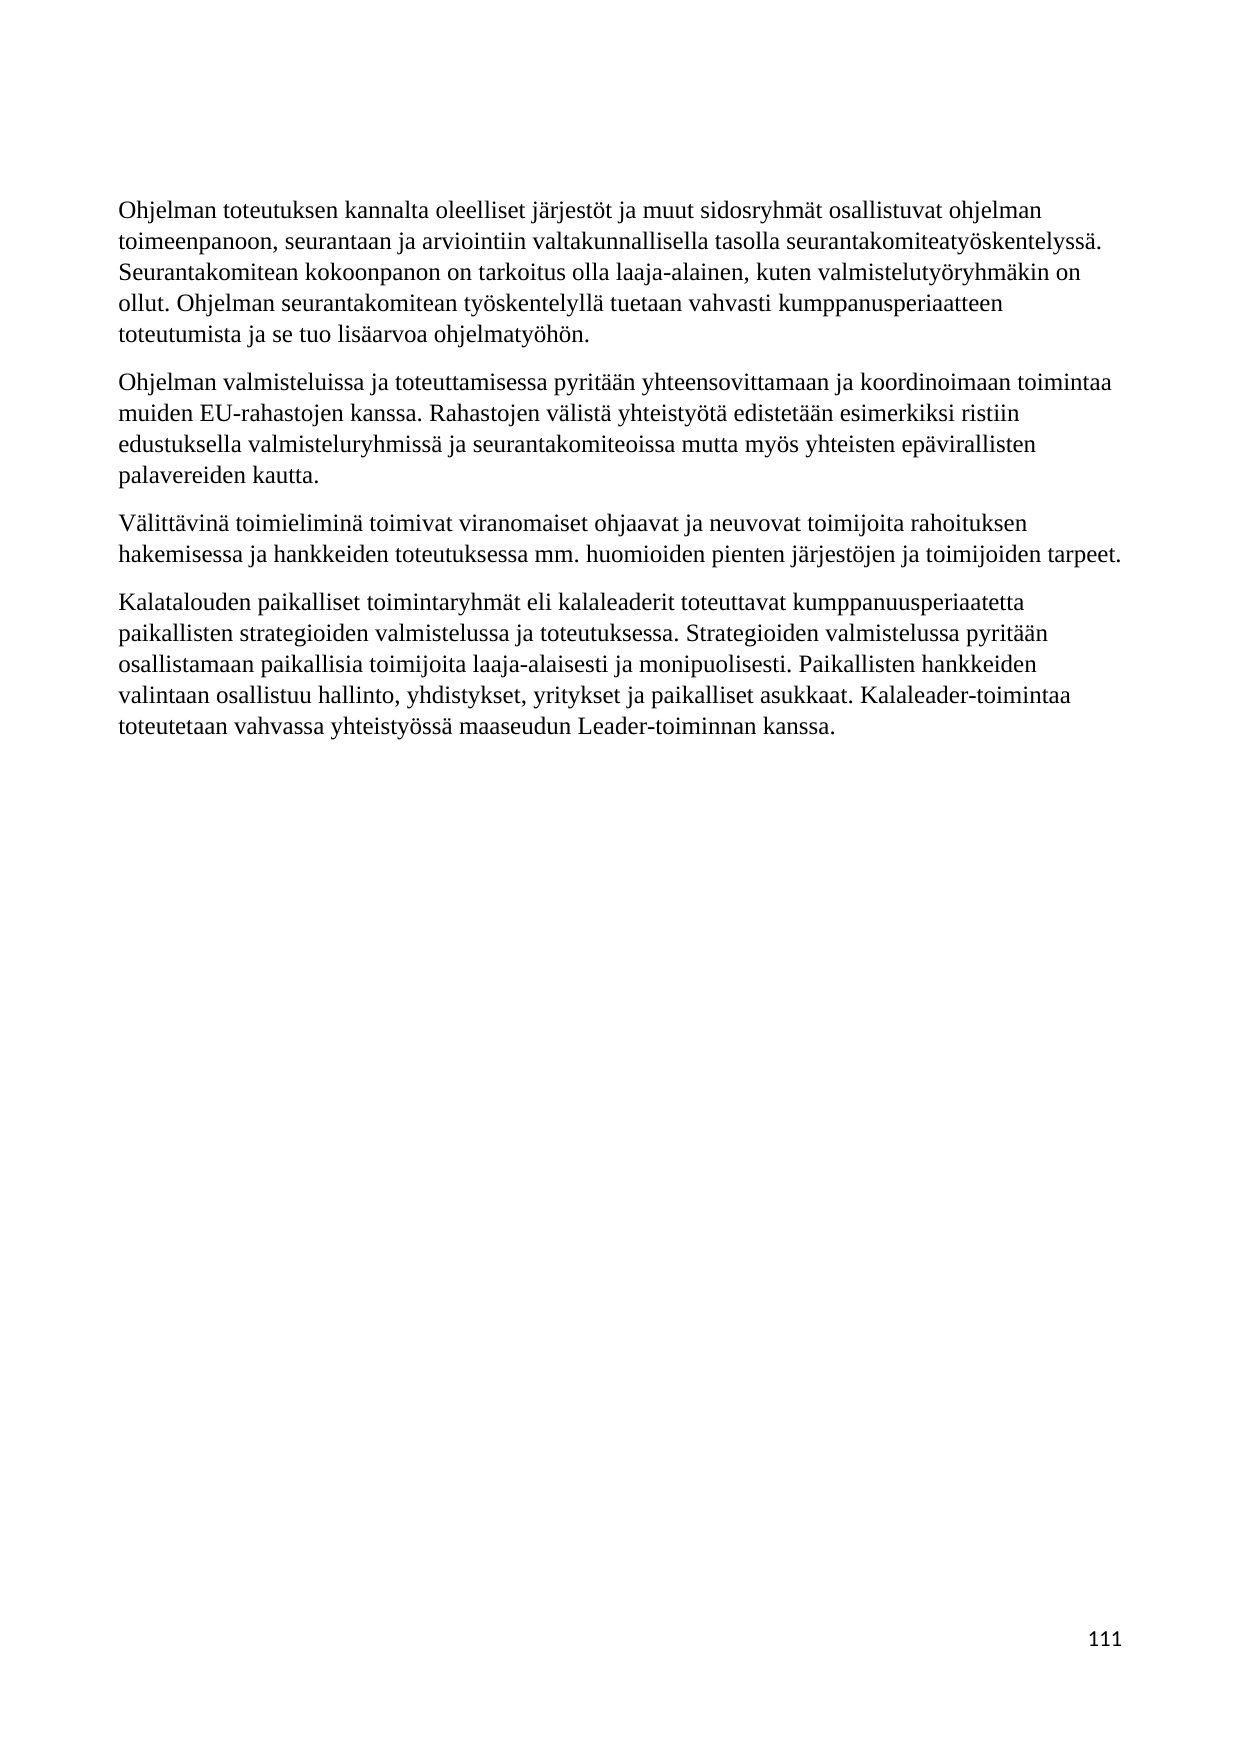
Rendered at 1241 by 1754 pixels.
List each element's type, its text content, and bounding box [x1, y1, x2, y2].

text Ohjelman toteutuksen kannalta oleelliset järjestöt ja muut sidosryhmät osallistuvat ohjelman toimeenpanoon, seurantaan ja arviointiin valtakunnallisella tasolla seurantakomiteatyöskentelyssä. Seurantakomitean kokoonpanon on tarkoitus olla laaja-alainen, kuten valmistelutyöryhmäkin on ollut. Ohjelman seurantakomitean työskentelyllä tuetaan vahvasti kumppanusperiaatteen toteutumista ja se tuo lisäarvoa ohjelmatyöhön. [118, 195, 1122, 348]
text Ohjelman valmisteluissa ja toteuttamisessa pyritään yhteensovittamaan ja koordinoimaan toimintaa muiden EU-rahastojen kanssa. Rahastojen välistä yhteistyötä edistetään esimerkiksi ristiin edustuksella valmisteluryhmissä ja seurantakomiteoissa mutta myös yhteisten epävirallisten palavereiden kautta. [118, 367, 1122, 489]
text Kalatalouden paikalliset toimintaryhmät eli kalaleaderit toteuttavat kumppanuusperiaatetta paikallisten strategioiden valmistelussa ja toteutuksessa. Strategioiden valmistelussa pyritään osallistamaan paikallisia toimijoita laaja-alaisesti ja monipuolisesti. Paikallisten hankkeiden valintaan osallistuu hallinto, yhdistykset, yritykset ja paikalliset asukkaat. Kalaleader-toimintaa toteutetaan vahvassa yhteistyössä maaseudun Leader-toiminnan kanssa. [118, 587, 1122, 740]
text Välittävinä toimieliminä toimivat viranomaiset ohjaavat ja neuvovat toimijoita rahoituksen hakemisessa ja hankkeiden toteutuksessa mm. huomioiden pienten järjestöjen ja toimijoiden tarpeet. [118, 508, 1122, 568]
